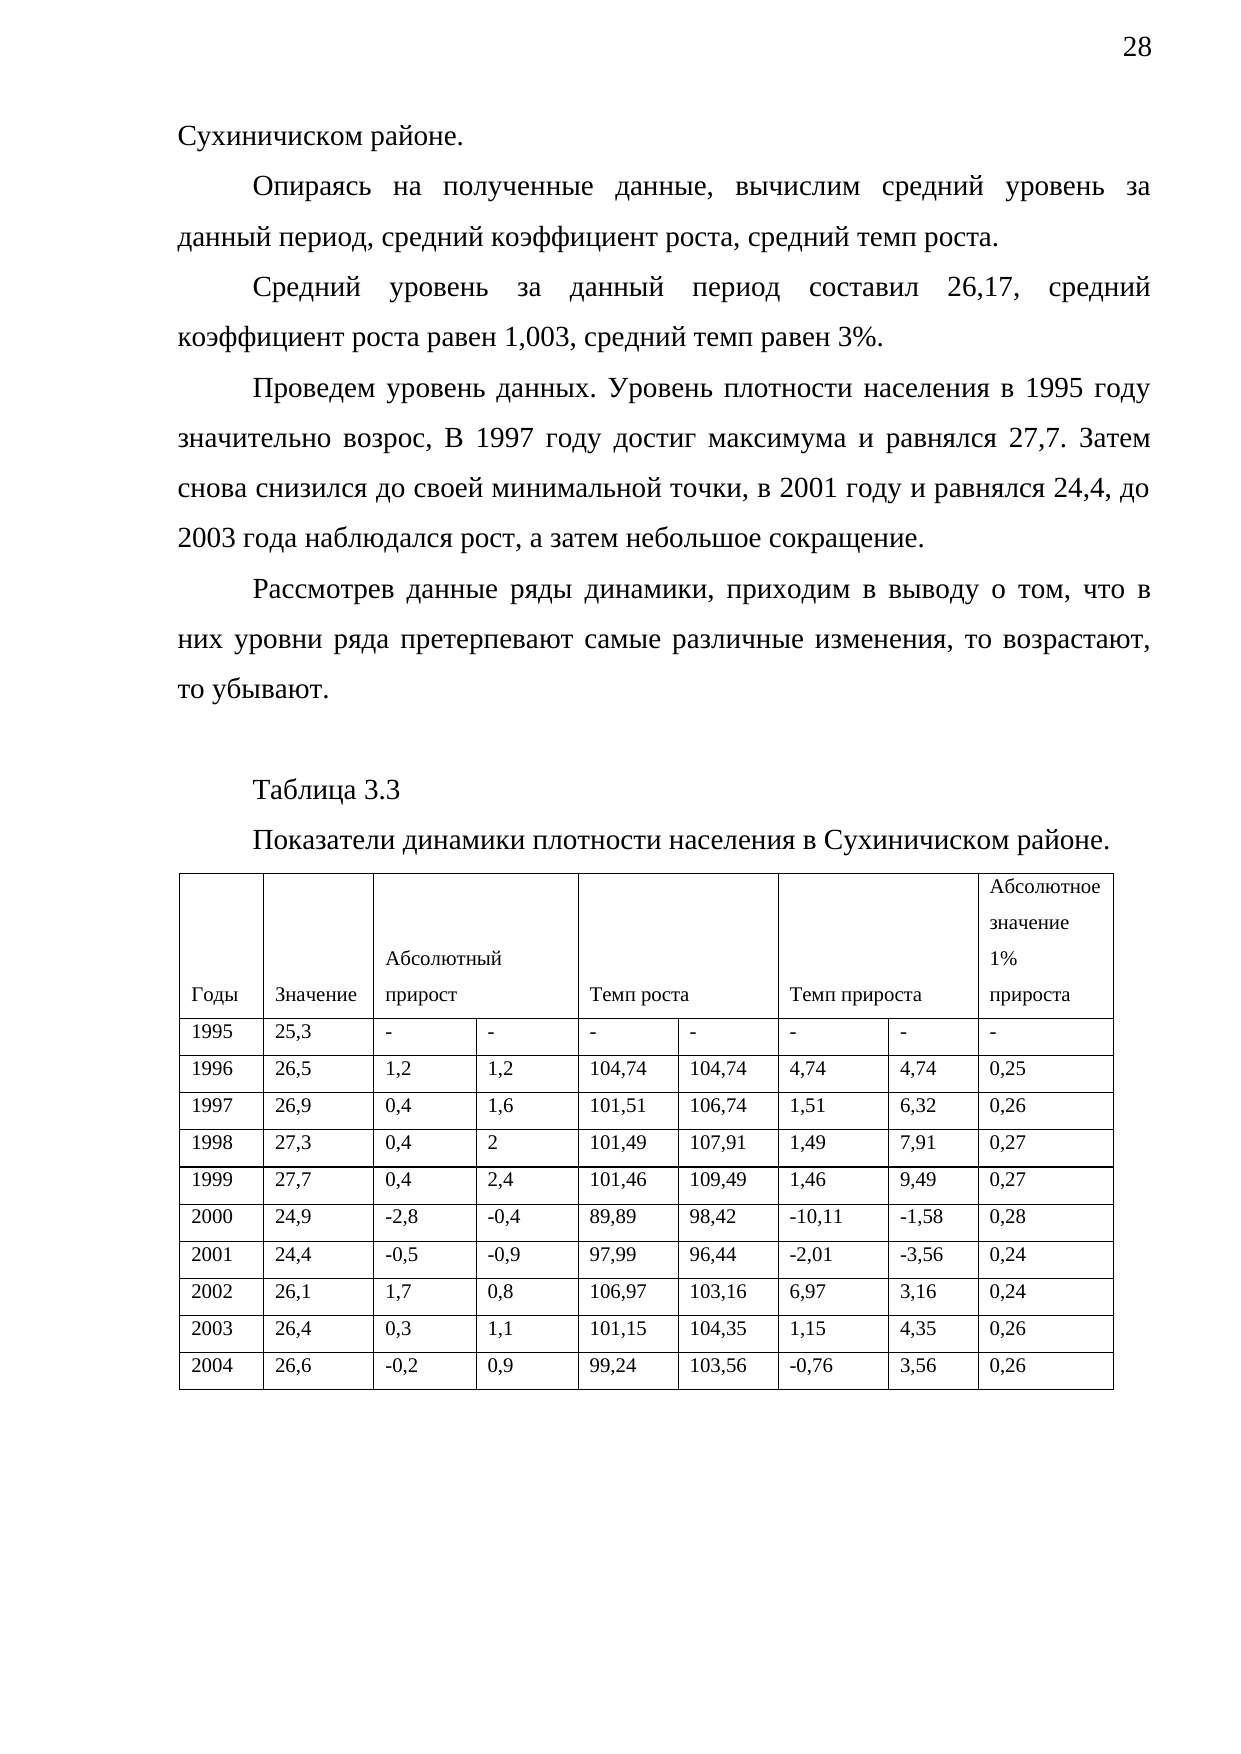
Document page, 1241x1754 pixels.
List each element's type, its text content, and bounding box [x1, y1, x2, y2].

table_cell 26,9 [264, 1093, 373, 1129]
table_cell 1,2 [374, 1056, 476, 1092]
table_cell 2003 [180, 1316, 263, 1352]
table_cell 101,46 [579, 1168, 678, 1203]
table_cell - [679, 1019, 778, 1055]
table_cell 109,49 [679, 1168, 778, 1203]
table_cell 97,99 [579, 1242, 678, 1278]
text Рассмотрев данные ряды динамики, приходим в выводу о том, что в них уровни ряда претерпевают самые различные изменения, то возрастают, то убывают. [177, 571, 1152, 705]
text Таблица 3.3 [177, 772, 1152, 806]
table_cell -0,5 [374, 1242, 476, 1278]
table_cell 27,7 [264, 1168, 373, 1203]
table_cell 2000 [180, 1205, 263, 1241]
table_cell 104,35 [679, 1316, 778, 1352]
text Опираясь на полученные данные, вычислим средний уровень за данный период, средний коэффициент роста, средний темп роста. [177, 168, 1152, 252]
table_cell 1996 [180, 1056, 263, 1092]
table_cell 0,27 [979, 1130, 1113, 1166]
table_cell 0,4 [374, 1130, 476, 1166]
text Проведем уровень данных. Уровень плотности населения в 1995 году значительно возрос, В 1997 году достиг максимума и равнялся 27,7. Затем снова снизился до своей минимальной точки, в 2001 году и равнялся 24,4, до 2003 года наблюдался рост, а затем небольшое сокращение. [177, 370, 1152, 554]
table_cell 1995 [180, 1019, 263, 1055]
table_cell 24,4 [264, 1242, 373, 1278]
table_cell 26,1 [264, 1279, 373, 1315]
table_cell 1997 [180, 1093, 263, 1129]
table_cell 2004 [180, 1353, 263, 1389]
table_cell 26,4 [264, 1316, 373, 1352]
table_header Абсолютный прирост [374, 874, 578, 1018]
table_cell -2,8 [374, 1205, 476, 1241]
table_cell 106,97 [579, 1279, 678, 1315]
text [177, 118, 1152, 152]
table_cell - [889, 1019, 978, 1055]
table_cell 3,56 [889, 1353, 978, 1389]
text Показатели динамики плотности населения в Сухиничиском районе. [177, 822, 1152, 856]
table_cell 107,91 [679, 1130, 778, 1166]
table_cell 101,15 [579, 1316, 678, 1352]
table_cell 99,24 [579, 1353, 678, 1389]
table_cell 7,91 [889, 1130, 978, 1166]
table_cell 104,74 [679, 1056, 778, 1092]
table_cell 27,3 [264, 1130, 373, 1166]
table_cell 0,27 [979, 1168, 1113, 1203]
table_cell - [579, 1019, 678, 1055]
table_cell 101,51 [579, 1093, 678, 1129]
table_header Темп роста [579, 874, 778, 1018]
table_cell 2,4 [477, 1168, 578, 1203]
table_cell 103,56 [679, 1353, 778, 1389]
table_cell 3,16 [889, 1279, 978, 1315]
table_cell - [477, 1019, 578, 1055]
table_cell 4,74 [889, 1056, 978, 1092]
table_cell 1,7 [374, 1279, 476, 1315]
table_cell 0,26 [979, 1093, 1113, 1129]
table_cell 1,1 [477, 1316, 578, 1352]
table_cell 1,46 [779, 1168, 888, 1203]
table_cell 1,2 [477, 1056, 578, 1092]
table_cell 0,24 [979, 1242, 1113, 1278]
table_cell 98,42 [679, 1205, 778, 1241]
table_cell 9,49 [889, 1168, 978, 1203]
table_cell 1,6 [477, 1093, 578, 1129]
table_cell 2 [477, 1130, 578, 1166]
table_cell 26,5 [264, 1056, 373, 1092]
table_header Значение [264, 874, 373, 1018]
table_cell -2,01 [779, 1242, 888, 1278]
table_cell 0,26 [979, 1353, 1113, 1389]
table_cell 25,3 [264, 1019, 373, 1055]
table_cell 4,74 [779, 1056, 888, 1092]
table_cell -10,11 [779, 1205, 888, 1241]
table_cell 0,26 [979, 1316, 1113, 1352]
table_cell 4,35 [889, 1316, 978, 1352]
table_cell 0,28 [979, 1205, 1113, 1241]
table_cell 26,6 [264, 1353, 373, 1389]
table_cell 6,32 [889, 1093, 978, 1129]
table_cell 0,24 [979, 1279, 1113, 1315]
table_cell 0,8 [477, 1279, 578, 1315]
table_cell 1,51 [779, 1093, 888, 1129]
table_cell -3,56 [889, 1242, 978, 1278]
table_header Темп прироста [779, 874, 978, 1018]
table_cell 89,89 [579, 1205, 678, 1241]
table_cell 0,25 [979, 1056, 1113, 1092]
table_cell -0,9 [477, 1242, 578, 1278]
table_cell 106,74 [679, 1093, 778, 1129]
table_cell 6,97 [779, 1279, 888, 1315]
table_cell 1,15 [779, 1316, 888, 1352]
table_cell -0,2 [374, 1353, 476, 1389]
table_cell - [979, 1019, 1113, 1055]
text Средний уровень за данный период составил 26,17, средний коэффициент роста равен 1,003, средний темп равен 3%. [177, 269, 1152, 353]
table_cell 2001 [180, 1242, 263, 1278]
table_cell 2002 [180, 1279, 263, 1315]
table_cell 1999 [180, 1168, 263, 1203]
table_header Абсолютное значение 1% прироста [979, 874, 1113, 1018]
table_cell 24,9 [264, 1205, 373, 1241]
table_cell 0,3 [374, 1316, 476, 1352]
table_cell 104,74 [579, 1056, 678, 1092]
table_cell 0,9 [477, 1353, 578, 1389]
table_header Годы [180, 874, 263, 1018]
table_cell 103,16 [679, 1279, 778, 1315]
table_cell -0,76 [779, 1353, 888, 1389]
table_cell 1,49 [779, 1130, 888, 1166]
table_cell - [779, 1019, 888, 1055]
table_cell 101,49 [579, 1130, 678, 1166]
table_cell -1,58 [889, 1205, 978, 1241]
table_cell - [374, 1019, 476, 1055]
table_cell 96,44 [679, 1242, 778, 1278]
table_cell 0,4 [374, 1093, 476, 1129]
table_cell 1998 [180, 1130, 263, 1166]
table_cell -0,4 [477, 1205, 578, 1241]
table_cell 0,4 [374, 1168, 476, 1203]
